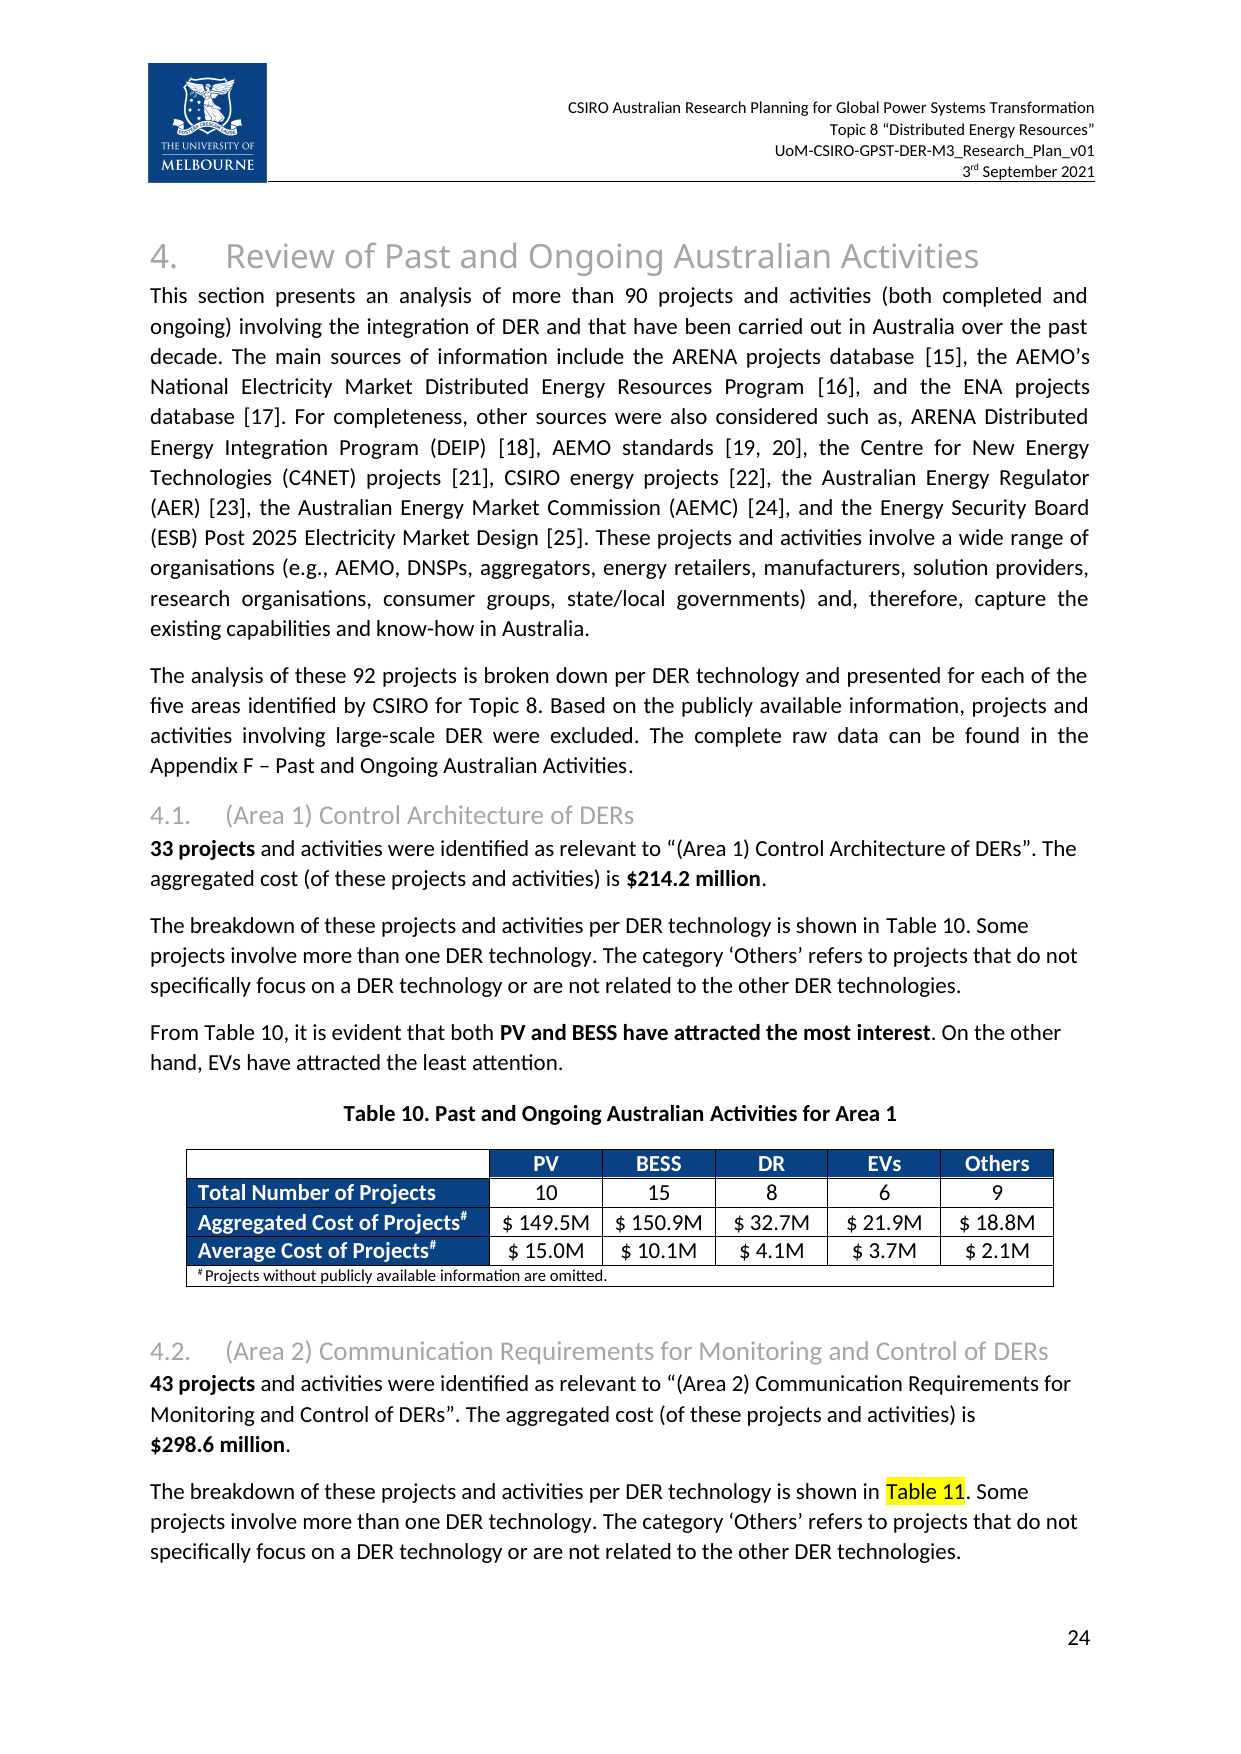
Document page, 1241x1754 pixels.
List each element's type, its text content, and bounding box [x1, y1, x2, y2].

text Table 10. Past and Ongoing Australian Activities for Area 1 [150, 1099, 1090, 1128]
table_cell $ 150.9M [603, 1208, 715, 1236]
text From Table 10, it is evident that both PV and BESS have attracted the most interest. On the other hand, EVs have attracted the least attention. [150, 1018, 1090, 1077]
table_cell $ 3.7M [828, 1237, 940, 1265]
table_cell $ 149.5M [490, 1208, 602, 1236]
text The breakdown of these projects and activities per DER technology is shown in Table 10. Some projects involve more than one DER technology. The category ‘Others’ refers to projects that do not specifically focus on a DER technology or are not related to the other DER technologies. [150, 911, 1090, 999]
subtitle (Area 2) Communication Requirements for Monitoring and Control of DERs [150, 1334, 1090, 1367]
text The breakdown of these projects and activities per DER technology is shown in Table 11. Some projects involve more than one DER technology. The category ‘Others’ refers to projects that do not specifically focus on a DER technology or are not related to the other DER technologies. [150, 1477, 1090, 1565]
table_cell # Projects without publicly available information are omitted. [187, 1266, 1053, 1286]
table_cell $ 4.1M [716, 1237, 827, 1265]
subtitle Review of Past and Ongoing Australian Activities [150, 233, 1090, 278]
picture [148, 63, 267, 183]
table_cell 6 [828, 1179, 940, 1207]
text 33 projects and activities were identified as relevant to “(Area 1) Control Architecture of DERs”. The aggregated cost (of these projects and activities) is $214.2 million. [150, 834, 1090, 892]
text This section presents an analysis of more than 90 projects and activities (both completed and ongoing) involving the integration of DER and that have been carried out in Australia over the past decade. The main sources of information include the ARENA projects database [15], the AEMO’s National Electricity Market Distributed Energy Resources Program [16], and the ENA projects database [17]. For completeness, other sources were also considered such as, ARENA Distributed Energy Integration Program (DEIP) [18], AEMO standards [19, 20], the Centre for New Energy Technologies (C4NET) projects [21], CSIRO energy projects [22], the Australian Energy Regulator (AER) [23], the Australian Energy Market Commission (AEMC) [24], and the Energy Security Board (ESB) Post 2025 Electricity Market Design [25]. These projects and activities involve a wide range of organisations (e.g., AEMO, DNSPs, aggregators, energy retailers, manufacturers, solution providers, research organisations, consumer groups, state/local governments) and, therefore, capture the existing capabilities and know-how in Australia. [150, 282, 1090, 642]
table_cell $ 18.8M [941, 1208, 1053, 1236]
table_cell $ 10.1M [603, 1237, 715, 1265]
table_header [187, 1150, 489, 1177]
table_cell Average Cost of Projects# [187, 1237, 489, 1265]
table_cell $ 2.1M [941, 1237, 1053, 1265]
text 43 projects and activities were identified as relevant to “(Area 2) Communication Requirements for Monitoring and Control of DERs”. The aggregated cost (of these projects and activities) is $298.6 million. [150, 1369, 1090, 1458]
table_header EVs [828, 1150, 940, 1177]
table_cell 8 [716, 1179, 827, 1207]
table_cell $ 32.7M [716, 1208, 827, 1236]
table_cell 10 [490, 1179, 602, 1207]
table_cell Total Number of Projects [187, 1179, 489, 1207]
table_header DR [716, 1150, 827, 1177]
table_header PV [490, 1150, 602, 1177]
table_header Others [941, 1150, 1053, 1177]
text The analysis of these 92 projects is broken down per DER technology and presented for each of the five areas identified by CSIRO for Topic 8. Based on the publicly available information, projects and activities involving large-scale DER were excluded. The complete raw data can be found in the Appendix F – Past and Ongoing Australian Activities. [150, 661, 1090, 779]
table_cell 15 [603, 1179, 715, 1207]
table_cell $ 21.9M [828, 1208, 940, 1236]
subtitle (Area 1) Control Architecture of DERs [150, 798, 1090, 831]
table_cell $ 15.0M [490, 1237, 602, 1265]
table_cell Aggregated Cost of Projects# [187, 1208, 489, 1236]
table_cell 9 [941, 1179, 1053, 1207]
table_header BESS [603, 1150, 715, 1177]
